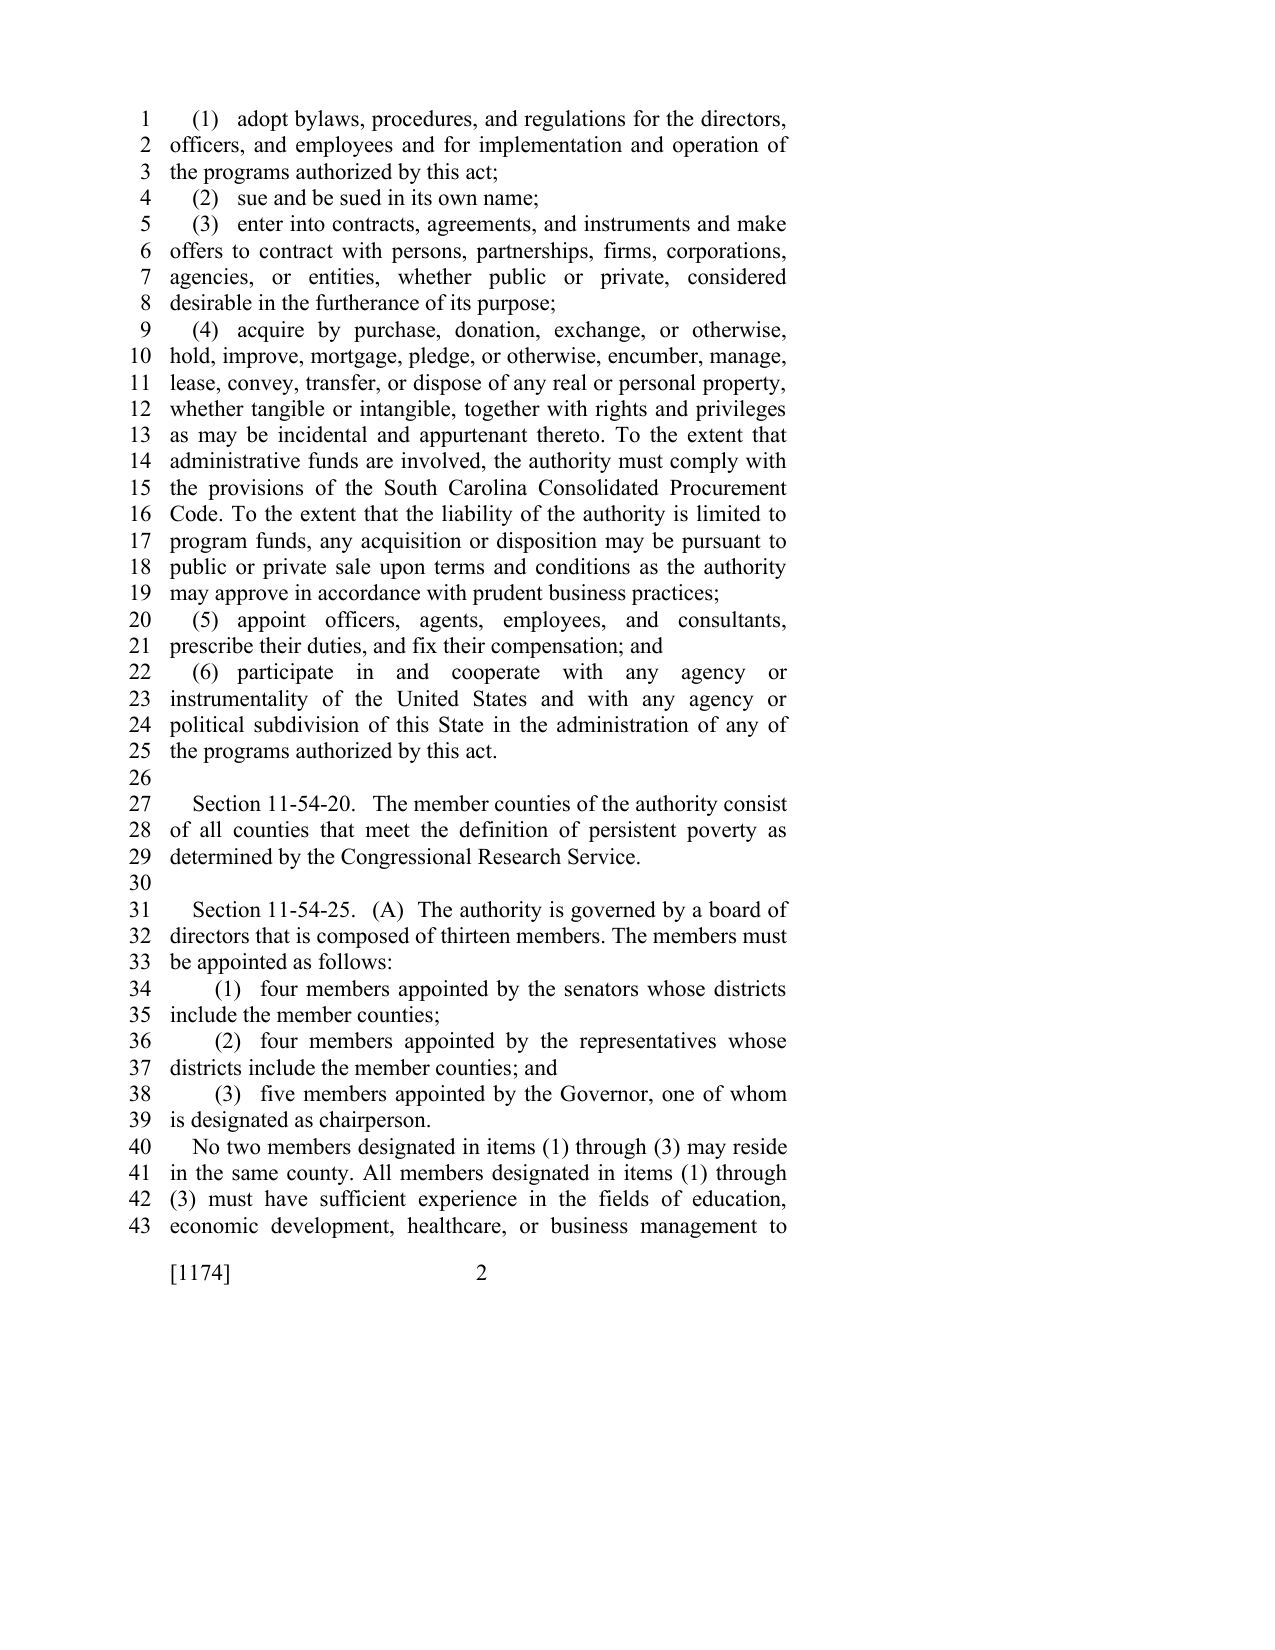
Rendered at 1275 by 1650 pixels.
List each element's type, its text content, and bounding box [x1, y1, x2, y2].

text (4) acquire by purchase, donation, exchange, or otherwise, hold, improve, mortgage, pledge, or otherwise, encumber, manage, lease, convey, transfer, or dispose of any real or personal property, whether tangible or intangible, together with rights and privileges as may be incidental and appurtenant thereto. To the extent that administrative funds are involved, the authority must comply with the provisions of the South Carolina Consolidated Procurement Code. To the extent that the liability of the authority is limited to program funds, any acquisition or disposition may be pursuant to public or private sale upon terms and conditions as the authority may approve in accordance with prudent business practices; [169, 316, 787, 606]
text (3) enter into contracts, agreements, and instruments and make offers to contract with persons, partnerships, firms, corporations, agencies, or entities, whether public or private, considered desirable in the furtherance of its purpose; [169, 210, 787, 316]
text Section 11-54-25. (A) The authority is governed by a board of directors that is composed of thirteen members. The members must be appointed as follows: [169, 896, 787, 975]
text (6) participate in and cooperate with any agency or instrumentality of the United States and with any agency or political subdivision of this State in the administration of any of the programs authorized by this act. [169, 658, 787, 764]
text (1) four members appointed by the senators whose districts include the member counties; [169, 975, 787, 1027]
text (2) sue and be sued in its own name; [169, 184, 787, 210]
text Section 11-54-20. The member counties of the authority consist of all counties that meet the definition of persistent poverty as determined by the Congressional Research Service. [169, 790, 787, 869]
text (1) adopt bylaws, procedures, and regulations for the directors, officers, and employees and for implementation and operation of the programs authorized by this act; [169, 105, 787, 184]
text (2) four members appointed by the representatives whose districts include the member counties; and [169, 1027, 787, 1080]
text (3) five members appointed by the Governor, one of whom is designated as chairperson. [169, 1080, 787, 1133]
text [169, 1133, 787, 1238]
text (5) appoint officers, agents, employees, and consultants, prescribe their duties, and fix their compensation; and [169, 606, 787, 658]
